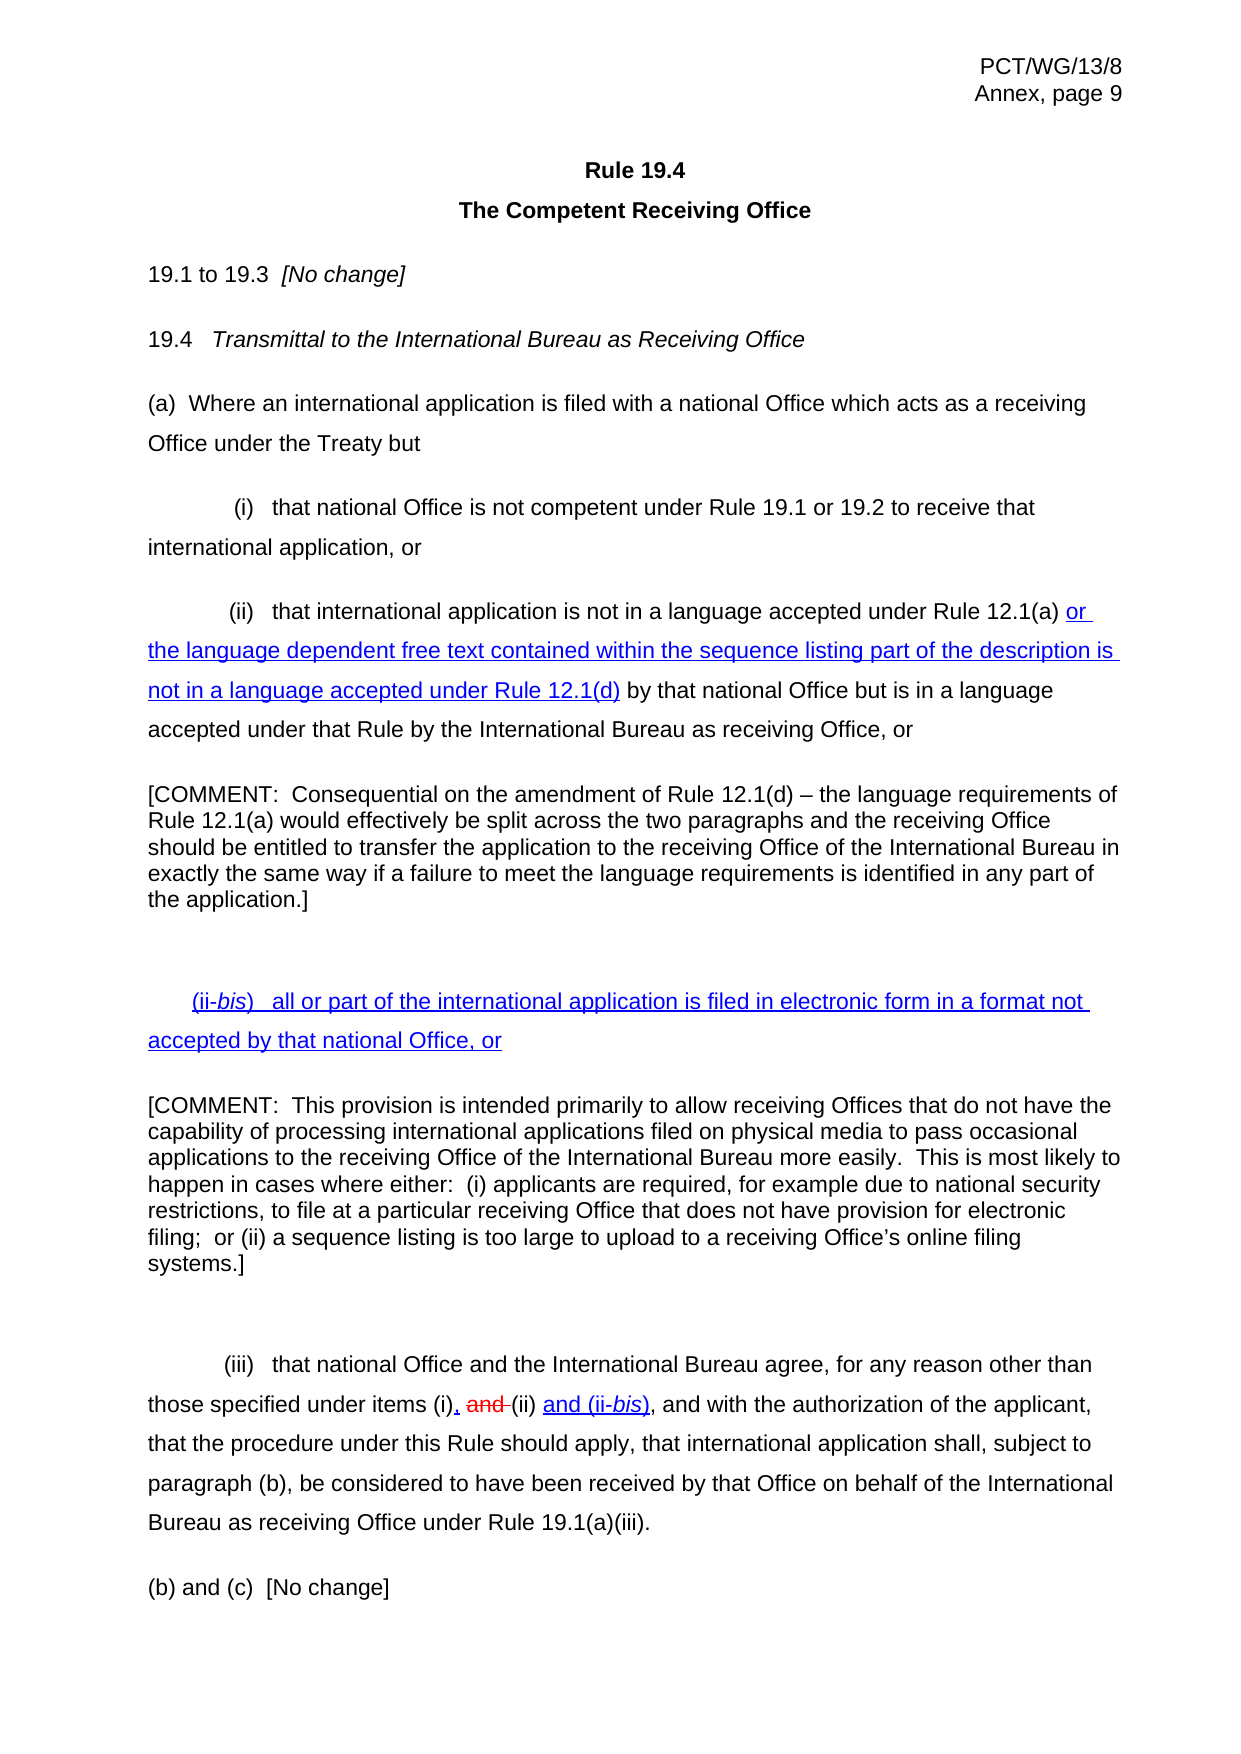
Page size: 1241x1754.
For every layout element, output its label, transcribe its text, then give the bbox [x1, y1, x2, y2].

text 19.4 Transmittal to the International Bureau as Receiving Office [148, 326, 1122, 352]
text [COMMENT: Consequential on the amendment of Rule 12.1(d) – the language requirements of Rule 12.1(a) would effectively be split across the two paragraphs and the receiving Office should be entitled to transfer the application to the receiving Office of the International Bureau in exactly the same way if a failure to meet the language requirements is identified in any part of the application.] [148, 781, 1122, 913]
text (ii-bis) all or part of the international application is filed in electronic form in a format not accepted by that national Office, or [148, 988, 1122, 1053]
text (i) that national Office is not competent under Rule 19.1 or 19.2 to receive that international application, or [148, 494, 1122, 560]
text 19.1 to 19.3 [No change] [148, 261, 1122, 287]
text (b) and (c) [No change] [148, 1573, 1122, 1600]
title Rule 19.4 The Competent Receiving Office [148, 157, 1122, 223]
text [COMMENT: This provision is intended primarily to allow receiving Offices that do not have the capability of processing international applications filed on physical media to pass occasional applications to the receiving Office of the International Bureau more easily. This is most likely to happen in cases where either: (i) applicants are required, for example due to national security restrictions, to file at a particular receiving Office that does not have provision for electronic filing; or (ii) a sequence listing is too large to upload to a receiving Office’s online filing systems.] [148, 1092, 1122, 1276]
text (iii) that national Office and the International Bureau agree, for any reason other than those specified under items (i), and (ii) and (ii-bis), and with the authorization of the applicant, that the procedure under this Rule should apply, that international application shall, subject to paragraph (b), be considered to have been received by that Office on behalf of the International Bureau as receiving Office under Rule 19.1(a)(iii). [148, 1351, 1122, 1535]
text (a) Where an international application is filed with a national Office which acts as a receiving Office under the Treaty but [148, 390, 1122, 456]
text (ii) that international application is not in a language accepted under Rule 12.1(a) or the language dependent free text contained within the sequence listing part of the description is not in a language accepted under Rule 12.1(d) by that national Office but is in a language accepted under that Rule by the International Bureau as receiving Office, or [148, 598, 1122, 743]
